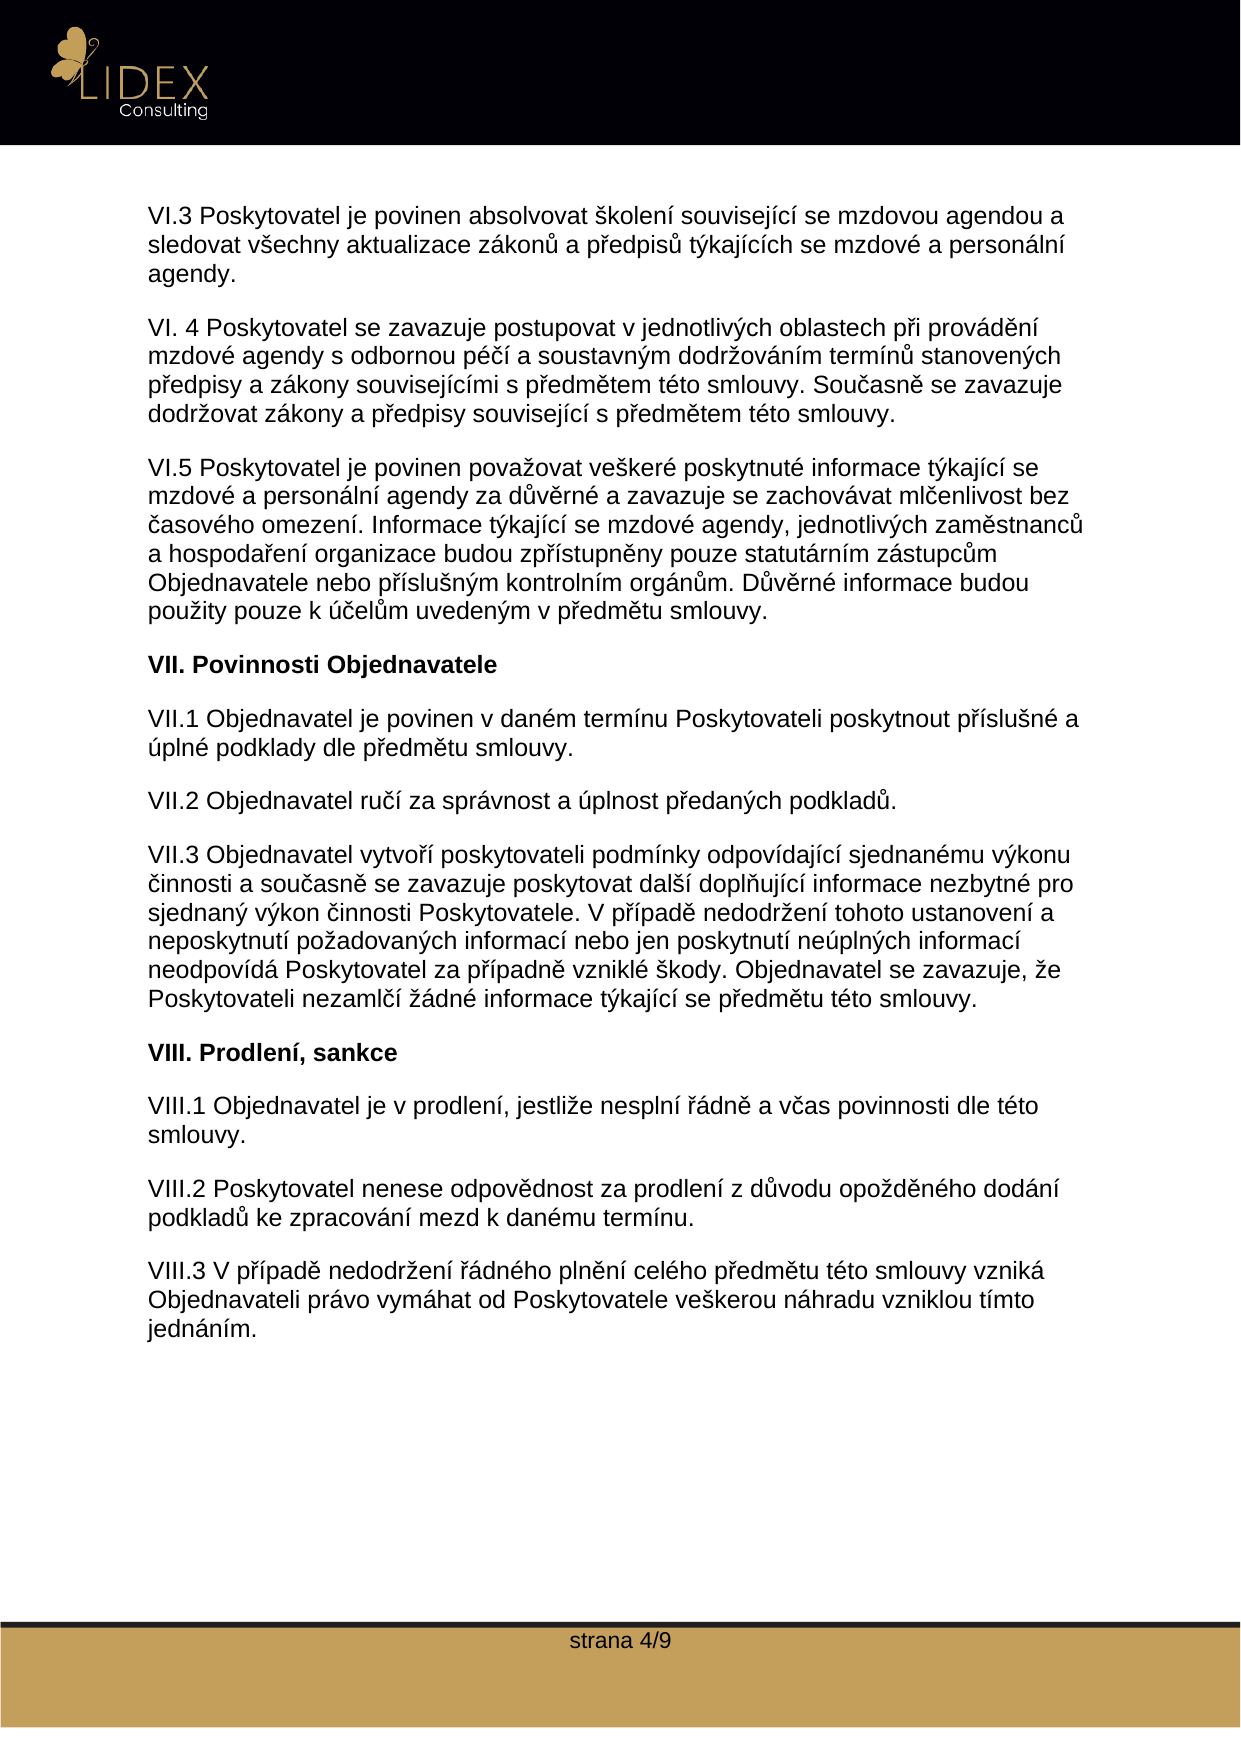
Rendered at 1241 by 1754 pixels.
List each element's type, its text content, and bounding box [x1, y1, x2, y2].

picture [182, 66, 208, 99]
text VI. 4 Poskytovatel se zavazuje postupovat v jednotlivých oblastech při provádění mzdové agendy s odbornou péčí a soustavným dodržováním termínů stanovených předpisy a zákony souvisejícími s předmětem této smlouvy. Současně se zavazuje dodržovat zákony a předpisy související s předmětem této smlouvy. [148, 313, 1093, 428]
picture [120, 103, 207, 120]
text VIII. Prodlení, sankce [148, 1038, 1093, 1066]
text VIII.1 Objednavatel je v prodlení, jestliže nesplní řádně a včas povinnosti dle této smlouvy. [148, 1091, 1093, 1149]
text VII.1 Objednavatel je povinen v daném termínu Poskytovateli poskytnout příslušné a úplné podklady dle předmětu smlouvy. [148, 704, 1093, 761]
text VII.2 Objednavatel ručí za správnost a úplnost předaných podkladů. [148, 786, 1093, 815]
text VII. Povinnosti Objednavatele [148, 650, 1093, 679]
text VII.3 Objednavatel vytvoří poskytovateli podmínky odpovídající sjednanému výkonu činnosti a současně se zavazuje poskytovat další doplňující informace nezbytné pro sjednaný výkon činnosti Poskytovatele. V případě nedodržení tohoto ustanovení a neposkytnutí požadovaných informací nebo jen poskytnutí neúplných informací neodpovídá Poskytovatel za případně vzniklé škody. Objednavatel se zavazuje, že Poskytovateli nezamlčí žádné informace týkající se předmětu této smlouvy. [148, 840, 1093, 1013]
text VI.5 Poskytovatel je povinen považovat veškeré poskytnuté informace týkající se mzdové a personální agendy za důvěrné a zavazuje se zachovávat mlčenlivost bez časového omezení. Informace týkající se mzdové agendy, jednotlivých zaměstnanců a hospodaření organizace budou zpřístupněny pouze statutárním zástupcům Objednavatele nebo příslušným kontrolním orgánům. Důvěrné informace budou použity pouze k účelům uvedeným v předmětu smlouvy. [148, 453, 1093, 625]
text VI.3 Poskytovatel je povinen absolvovat školení související se mzdovou agendou a sledovat všechny aktualizace zákonů a předpisů týkajících se mzdové a personální agendy. [148, 201, 1093, 288]
picture [120, 66, 148, 99]
text VIII.3 V případě nedodržení řádného plnění celého předmětu této smlouvy vzniká Objednavateli právo vymáhat od Poskytovatele veškerou náhradu vzniklou tímto jednáním. [148, 1256, 1093, 1343]
text VIII.2 Poskytovatel nenese odpovědnost za prodlení z důvodu opožděného dodání podkladů ke zpracování mezd k danému termínu. [148, 1174, 1093, 1231]
